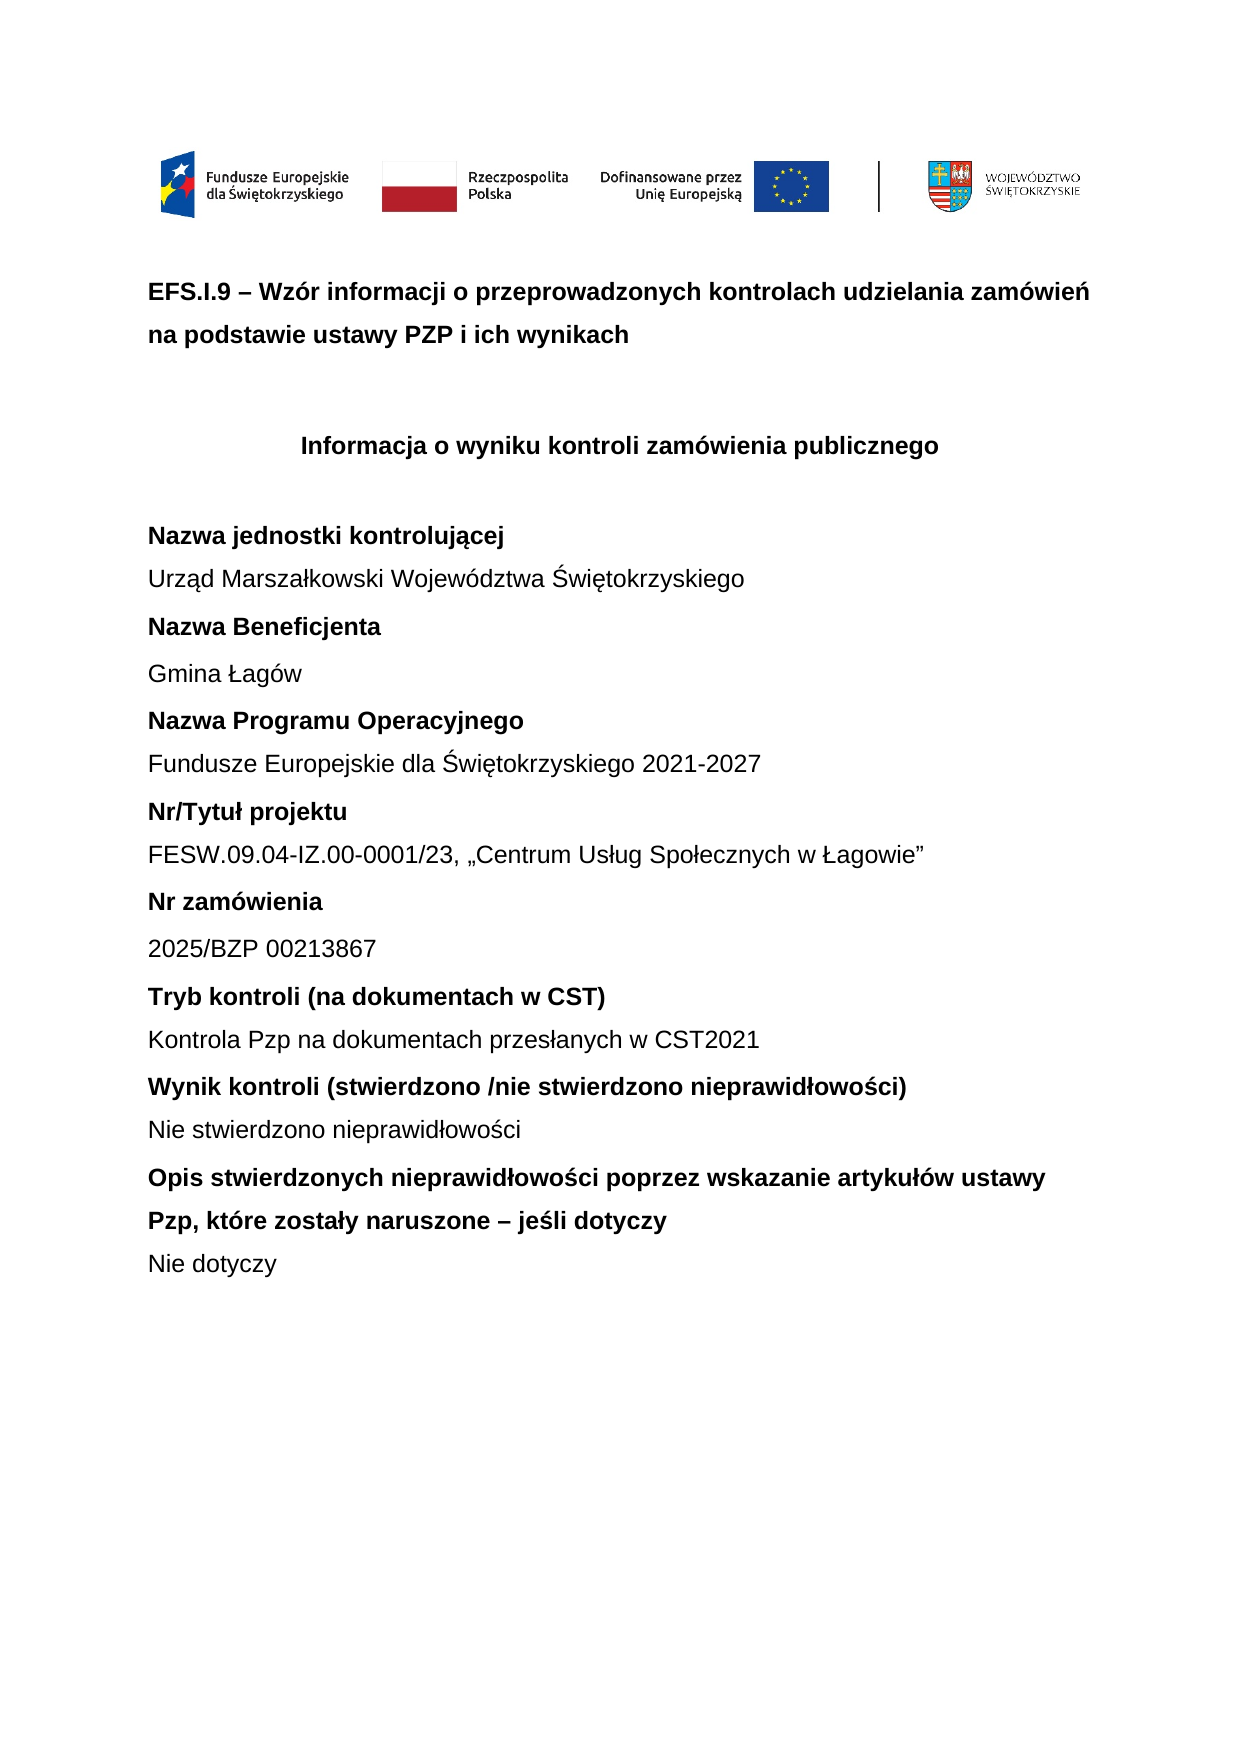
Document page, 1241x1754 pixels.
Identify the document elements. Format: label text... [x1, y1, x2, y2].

subtitle Nazwa Programu Operacyjnego [148, 706, 1093, 735]
subtitle Tryb kontroli (na dokumentach w CST) [148, 982, 1093, 1011]
subtitle Opis stwierdzonych nieprawidłowości poprzez wskazanie artykułów ustawy Pzp, które zostały naruszone – jeśli dotyczy [148, 1163, 1093, 1234]
subtitle 2025/BZP 00213867 [148, 934, 1093, 963]
subtitle Nazwa Beneficjenta [148, 612, 1093, 641]
subtitle Wynik kontroli (stwierdzono /nie stwierdzono nieprawidłowości) [148, 1072, 1093, 1101]
subtitle Nazwa jednostki kontrolującej [148, 521, 1093, 550]
subtitle Nr/Tytuł projektu [148, 797, 1093, 826]
text Urząd Marszałkowski Województwa Świętokrzyskiego [148, 564, 1093, 593]
text Nie stwierdzono nieprawidłowości [148, 1115, 1093, 1144]
subtitle Nr zamówienia [148, 887, 1093, 916]
picture [147, 147, 1093, 221]
text Nie dotyczy [148, 1249, 1093, 1278]
text FESW.09.04-IZ.00-0001/23, „Centrum Usług Społecznych w Łagowie” [148, 840, 1093, 869]
subtitle EFS.I.9 – Wzór informacji o przeprowadzonych kontrolach udzielania zamówień na podstawie ustawy PZP i ich wynikach [148, 277, 1093, 348]
subtitle Gmina Łagów [148, 659, 1093, 688]
text Fundusze Europejskie dla Świętokrzyskiego 2021-2027 [148, 749, 1093, 778]
text Kontrola Pzp na dokumentach przesłanych w CST2021 [148, 1025, 1093, 1054]
subtitle Informacja o wyniku kontroli zamówienia publicznego [148, 431, 1093, 460]
